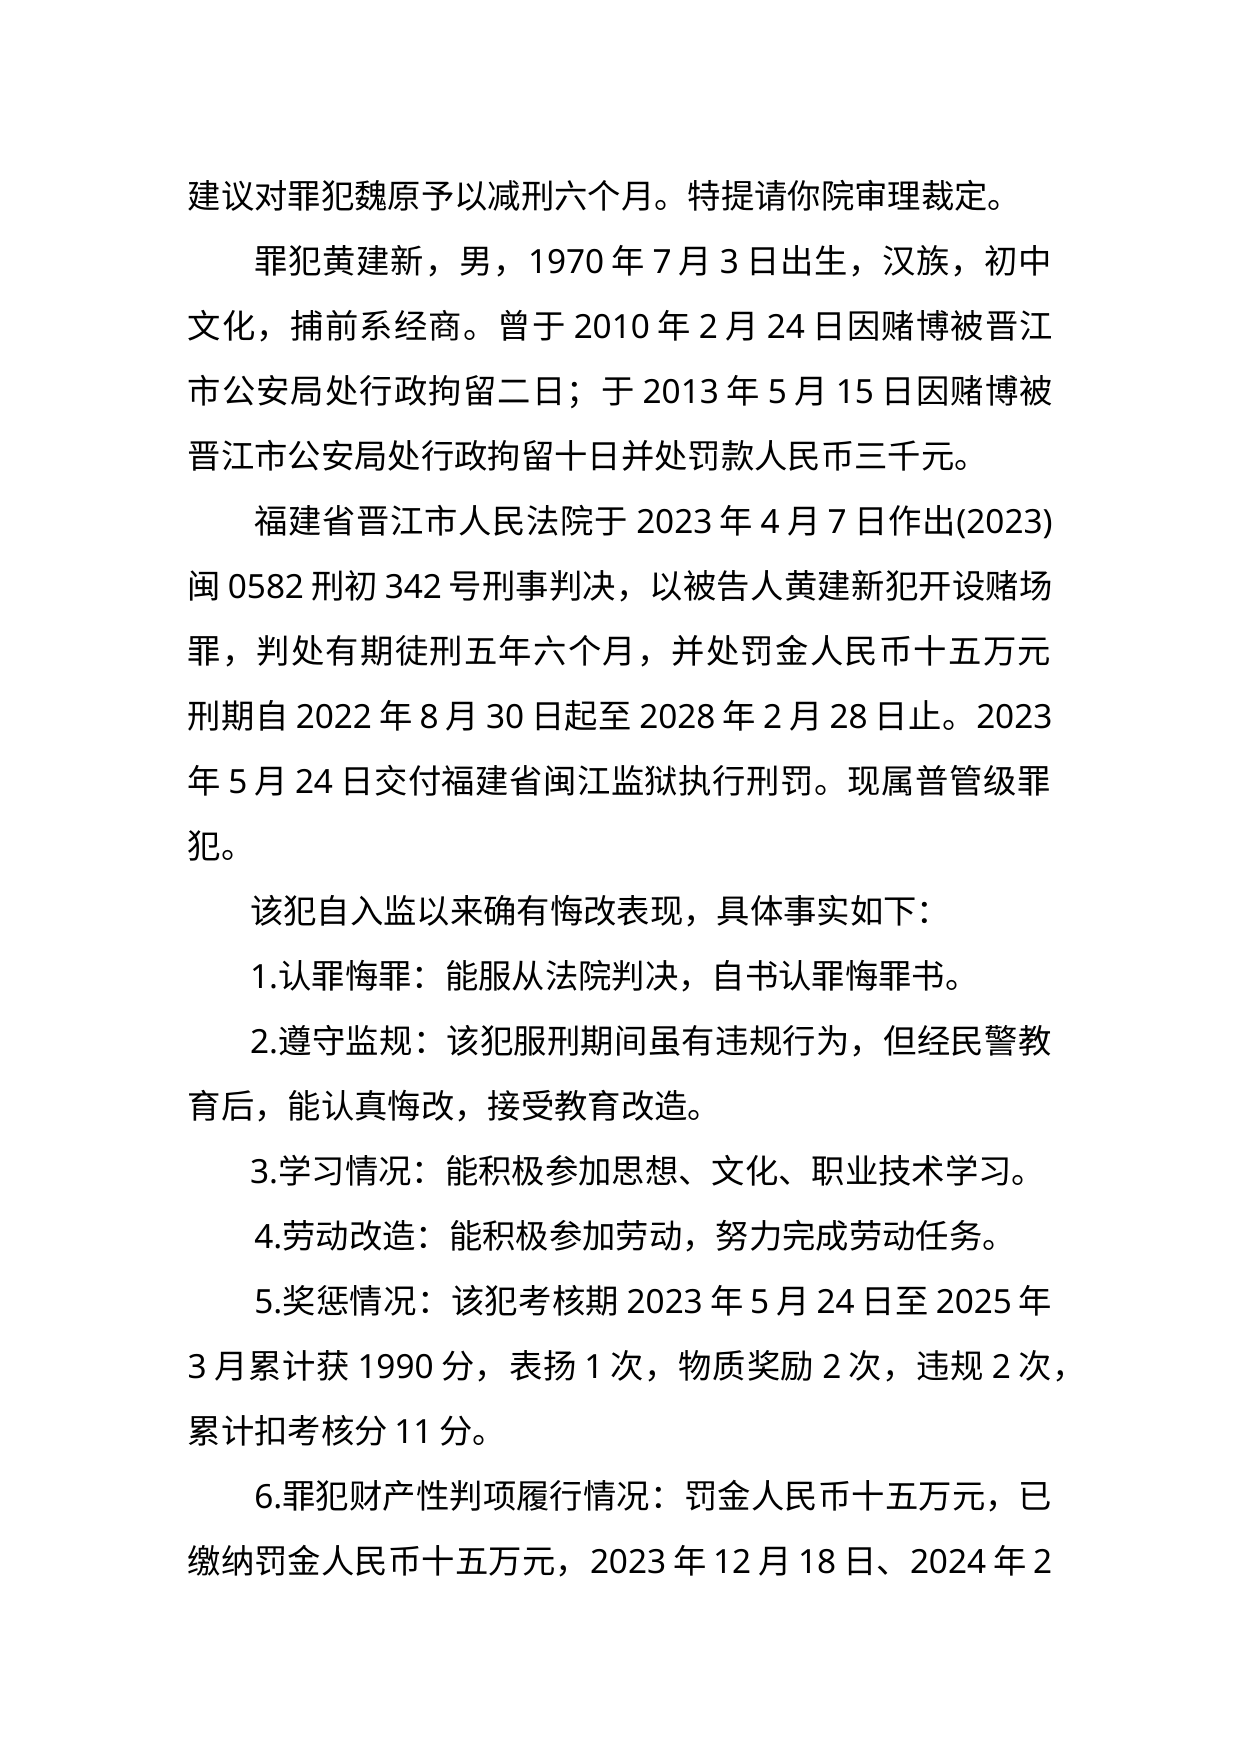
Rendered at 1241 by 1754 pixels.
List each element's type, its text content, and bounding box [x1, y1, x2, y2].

text 5.奖惩情况：该犯考核期2023年5月24日至2025年3月累计获1990分，表扬1次，物质奖励2次，违规2次，累计扣考核分11分。 [187, 1267, 1053, 1462]
text 该犯自入监以来确有悔改表现，具体事实如下： [187, 877, 1053, 942]
text 3.学习情况：能积极参加思想、文化、职业技术学习。 [187, 1137, 1053, 1202]
text 2.遵守监规：该犯服刑期间虽有违规行为，但经民警教育后，能认真悔改，接受教育改造。 [187, 1007, 1053, 1137]
text 4.劳动改造：能积极参加劳动，努力完成劳动任务。 [187, 1202, 1053, 1267]
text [187, 162, 1053, 227]
text 1.认罪悔罪：能服从法院判决，自书认罪悔罪书。 [187, 942, 1053, 1007]
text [187, 1462, 1053, 1592]
text 福建省晋江市人民法院于2023年4月7日作出(2023)闽0582刑初342号刑事判决，以被告人黄建新犯开设赌场罪，判处有期徒刑五年六个月，并处罚金人民币十五万元。刑期自2022年8月30日起至2028年2月28日止。2023年5月24日交付福建省闽江监狱执行刑罚。现属普管级罪犯。 [187, 487, 1053, 877]
text 罪犯黄建新，男，1970年7月3日出生，汉族，初中文化，捕前系经商。曾于2010年2月24日因赌博被晋江市公安局处行政拘留二日；于2013年5月15日因赌博被晋江市公安局处行政拘留十日并处罚款人民币三千元。 [187, 227, 1053, 487]
